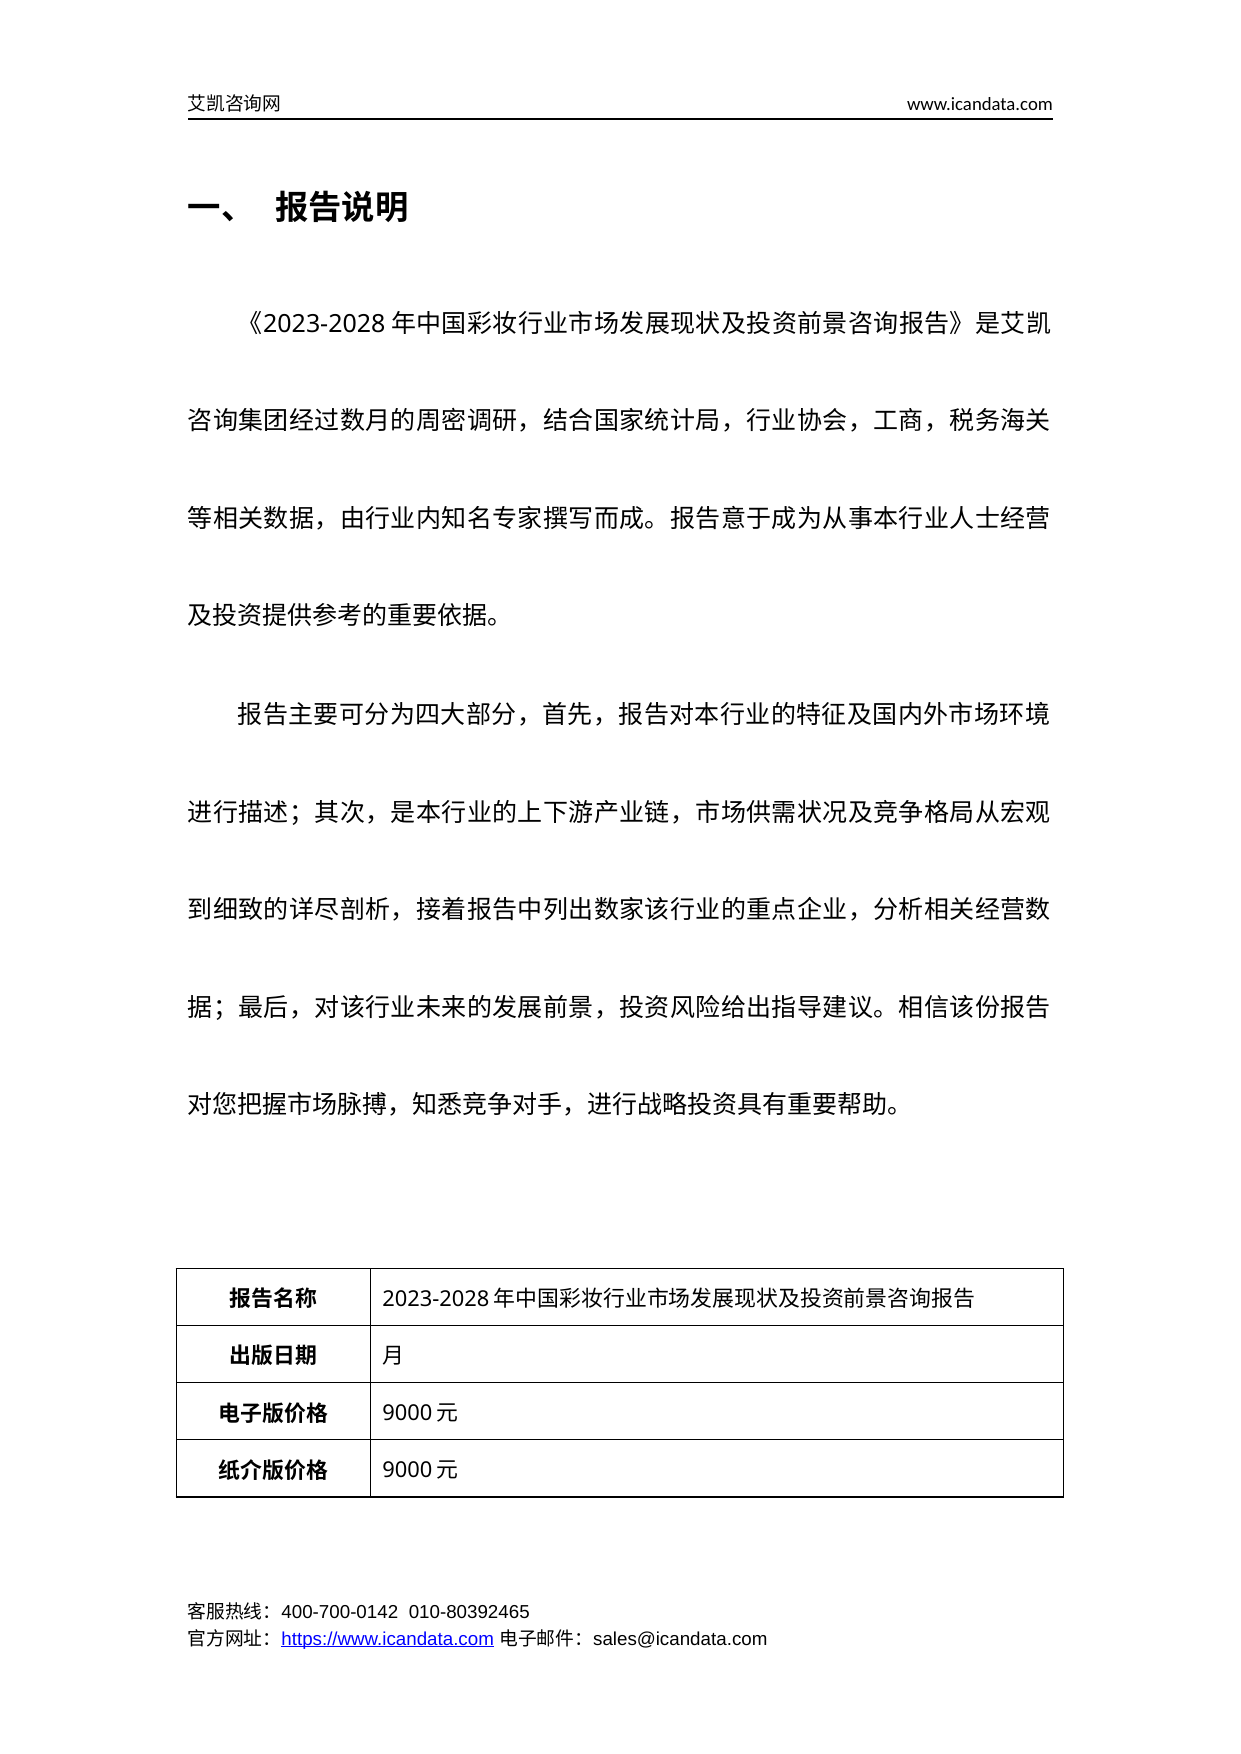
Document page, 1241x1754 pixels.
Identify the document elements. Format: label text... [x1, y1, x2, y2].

table_header 报告名称 [177, 1269, 370, 1325]
text 《2023-2028年中国彩妆行业市场发展现状及投资前景咨询报告》是艾凯咨询集团经过数月的周密调研，结合国家统计局，行业协会，工商，税务海关等相关数据，由行业内知名专家撰写而成。报告意于成为从事本行业人士经营及投资提供参考的重要依据。 [187, 289, 1053, 646]
table_cell 纸介版价格 [177, 1440, 370, 1496]
table_header 2023-2028年中国彩妆行业市场发展现状及投资前景咨询报告 [371, 1269, 1063, 1325]
subtitle 报告说明 [187, 172, 1053, 237]
table_cell 电子版价格 [177, 1383, 370, 1439]
table_cell 月 [371, 1326, 1063, 1382]
table_cell 9000元 [371, 1440, 1063, 1496]
text 报告主要可分为四大部分，首先，报告对本行业的特征及国内外市场环境进行描述；其次，是本行业的上下游产业链，市场供需状况及竞争格局从宏观到细致的详尽剖析，接着报告中列出数家该行业的重点企业，分析相关经营数据；最后，对该行业未来的发展前景，投资风险给出指导建议。相信该份报告对您把握市场脉搏，知悉竞争对手，进行战略投资具有重要帮助。 [187, 681, 1053, 1136]
table_cell 9000元 [371, 1383, 1063, 1439]
table_cell 出版日期 [177, 1326, 370, 1382]
